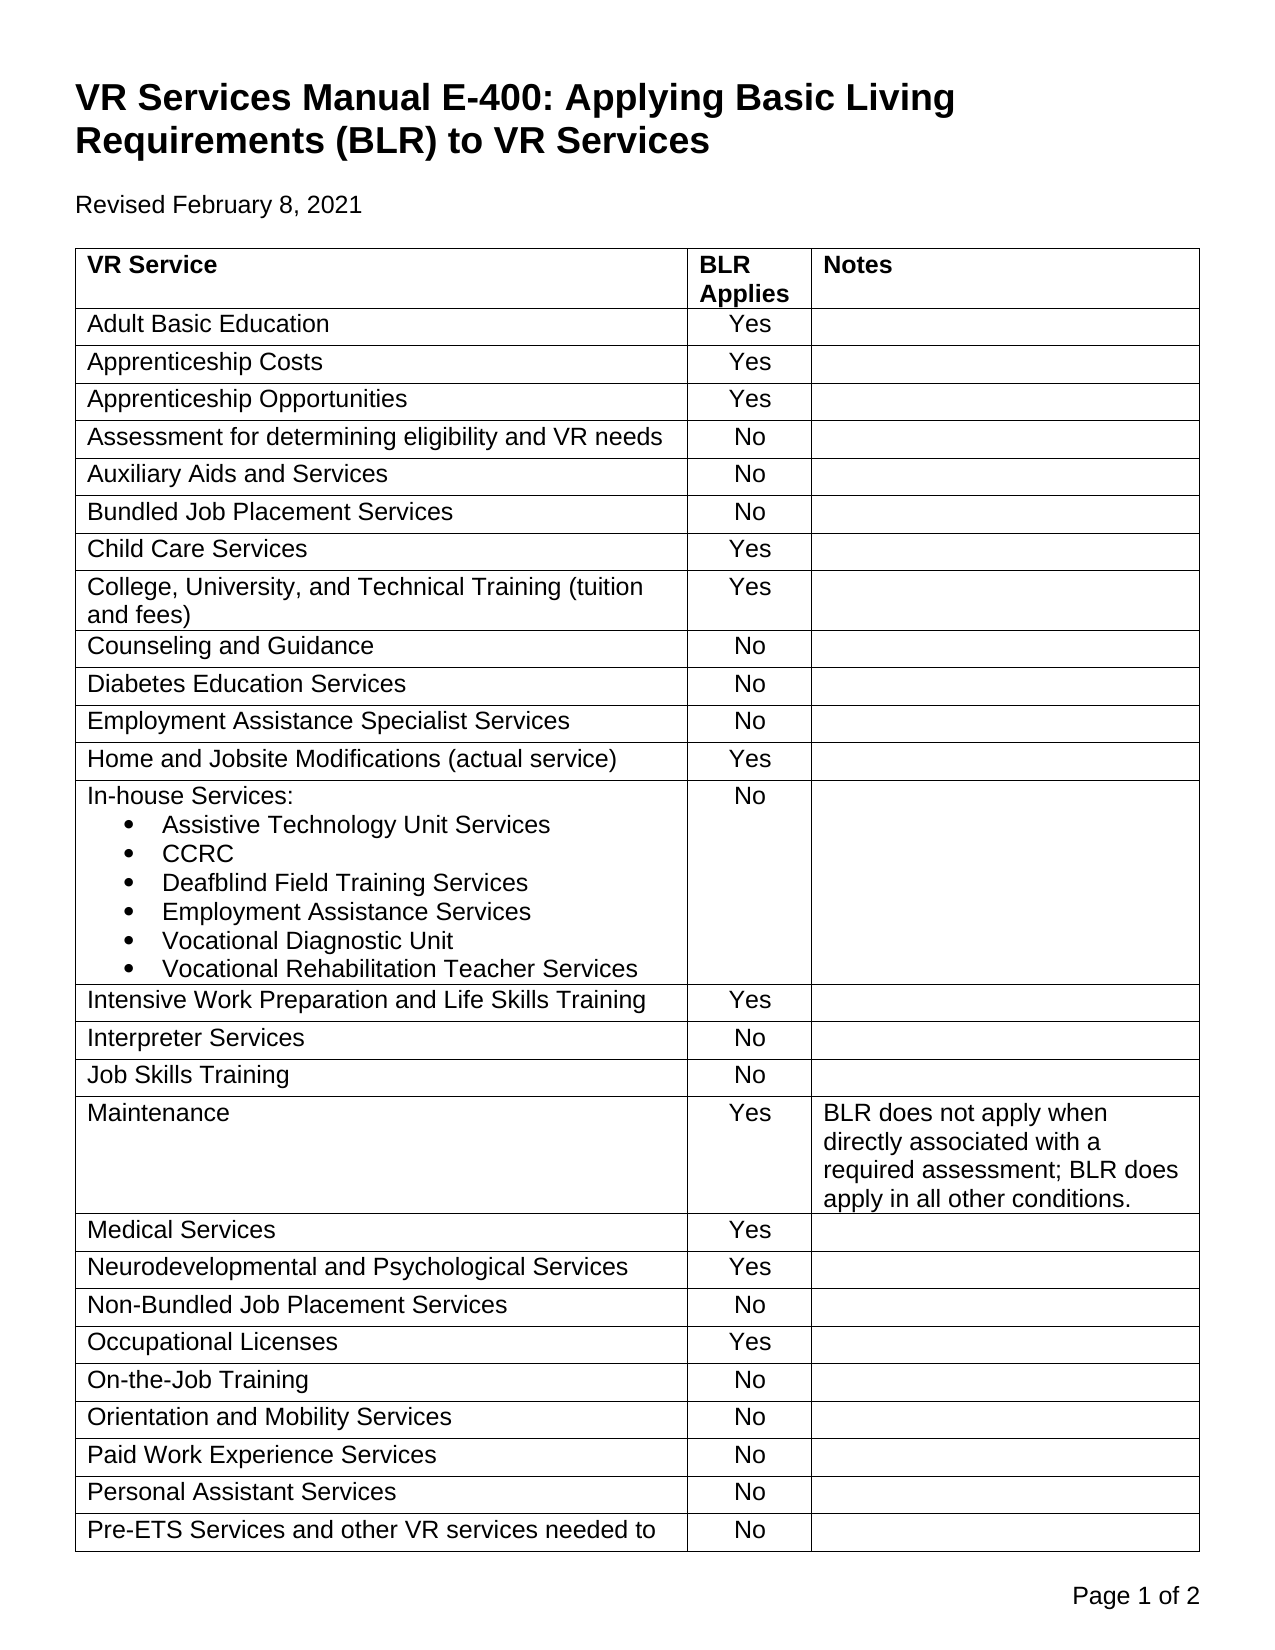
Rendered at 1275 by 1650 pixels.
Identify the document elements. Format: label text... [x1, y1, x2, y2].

table_cell Yes [688, 309, 811, 345]
table_cell [812, 1327, 1199, 1363]
table_cell [812, 1477, 1199, 1513]
table_cell No [688, 631, 811, 667]
subtitle VR Services Manual E-400: Applying Basic Living Requirements (BLR) to VR Services [75, 75, 1200, 161]
table_cell [812, 1402, 1199, 1438]
table_header Notes [812, 249, 1199, 308]
table_cell No [688, 1364, 811, 1401]
table_cell Occupational Licenses [76, 1327, 687, 1363]
table_cell Auxiliary Aids and Services [76, 459, 687, 495]
table_cell Paid Work Experience Services [76, 1439, 687, 1476]
table_cell Yes [688, 1252, 811, 1288]
table_cell No [688, 706, 811, 742]
table_cell [812, 1439, 1199, 1476]
table_cell [812, 781, 1199, 984]
table_cell Bundled Job Placement Services [76, 496, 687, 533]
table_cell Orientation and Mobility Services [76, 1402, 687, 1438]
table_cell Counseling and Guidance [76, 631, 687, 667]
table_cell On-the-Job Training [76, 1364, 687, 1401]
table_cell [812, 1060, 1199, 1096]
table_cell Yes [688, 1097, 811, 1213]
table_cell Yes [688, 1327, 811, 1363]
table_cell Home and Jobsite Modifications (actual service) [76, 743, 687, 779]
table_cell [812, 496, 1199, 533]
table_cell [812, 534, 1199, 570]
table_cell Employment Assistance Specialist Services [76, 706, 687, 742]
table_cell No [688, 1439, 811, 1476]
table_cell [812, 1289, 1199, 1326]
table_cell [812, 668, 1199, 704]
table_cell Job Skills Training [76, 1060, 687, 1096]
table_cell Medical Services [76, 1214, 687, 1251]
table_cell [76, 1514, 687, 1551]
table_cell [812, 346, 1199, 383]
table_cell No [688, 668, 811, 704]
table_cell Yes [688, 346, 811, 383]
table_cell [812, 1364, 1199, 1401]
table_cell [812, 985, 1199, 1021]
table_cell Yes [688, 1214, 811, 1251]
table_cell Yes [688, 985, 811, 1021]
table_cell Personal Assistant Services [76, 1477, 687, 1513]
table_cell [812, 631, 1199, 667]
table_cell No [688, 1060, 811, 1096]
table_cell No [688, 1022, 811, 1059]
table_cell No [688, 1289, 811, 1326]
table_cell Adult Basic Education [76, 309, 687, 345]
table_cell In-house Services: Assistive Technology Unit Services CCRC Deafblind Field Training Services Employment Assistance Services Vocational Diagnostic Unit Vocational Rehabilitation Teacher Services [76, 781, 687, 984]
table_cell [812, 571, 1199, 629]
table_cell Interpreter Services [76, 1022, 687, 1059]
table_cell Maintenance [76, 1097, 687, 1213]
table_cell [812, 1022, 1199, 1059]
table_cell [812, 706, 1199, 742]
table_cell Non-Bundled Job Placement Services [76, 1289, 687, 1326]
table_header VR Service [76, 249, 687, 308]
table_cell No [688, 781, 811, 984]
table_cell [812, 459, 1199, 495]
table_cell No [688, 1477, 811, 1513]
table_cell [812, 1214, 1199, 1251]
table_cell No [688, 496, 811, 533]
table_cell Assessment for determining eligibility and VR needs [76, 421, 687, 458]
table_cell No [688, 1514, 811, 1551]
table_header BLR Applies [688, 249, 811, 308]
table_cell No [688, 459, 811, 495]
table_cell [812, 1252, 1199, 1288]
table_cell No [688, 421, 811, 458]
table_cell Apprenticeship Costs [76, 346, 687, 383]
table_cell BLR does not apply when directly associated with a required assessment; BLR does apply in all other conditions. [812, 1097, 1199, 1213]
text Revised February 8, 2021 [75, 190, 1200, 219]
table_cell [812, 384, 1199, 420]
table_cell Yes [688, 743, 811, 779]
table_cell [812, 309, 1199, 345]
table_cell Yes [688, 571, 811, 629]
table_cell College, University, and Technical Training (tuition and fees) [76, 571, 687, 629]
table_cell Diabetes Education Services [76, 668, 687, 704]
table_cell Yes [688, 534, 811, 570]
table_cell No [688, 1402, 811, 1438]
table_cell [812, 421, 1199, 458]
table_cell Child Care Services [76, 534, 687, 570]
table_cell Yes [688, 384, 811, 420]
table_cell [812, 743, 1199, 779]
table_cell Neurodevelopmental and Psychological Services [76, 1252, 687, 1288]
table_cell Intensive Work Preparation and Life Skills Training [76, 985, 687, 1021]
table_cell [812, 1514, 1199, 1551]
table_cell Apprenticeship Opportunities [76, 384, 687, 420]
